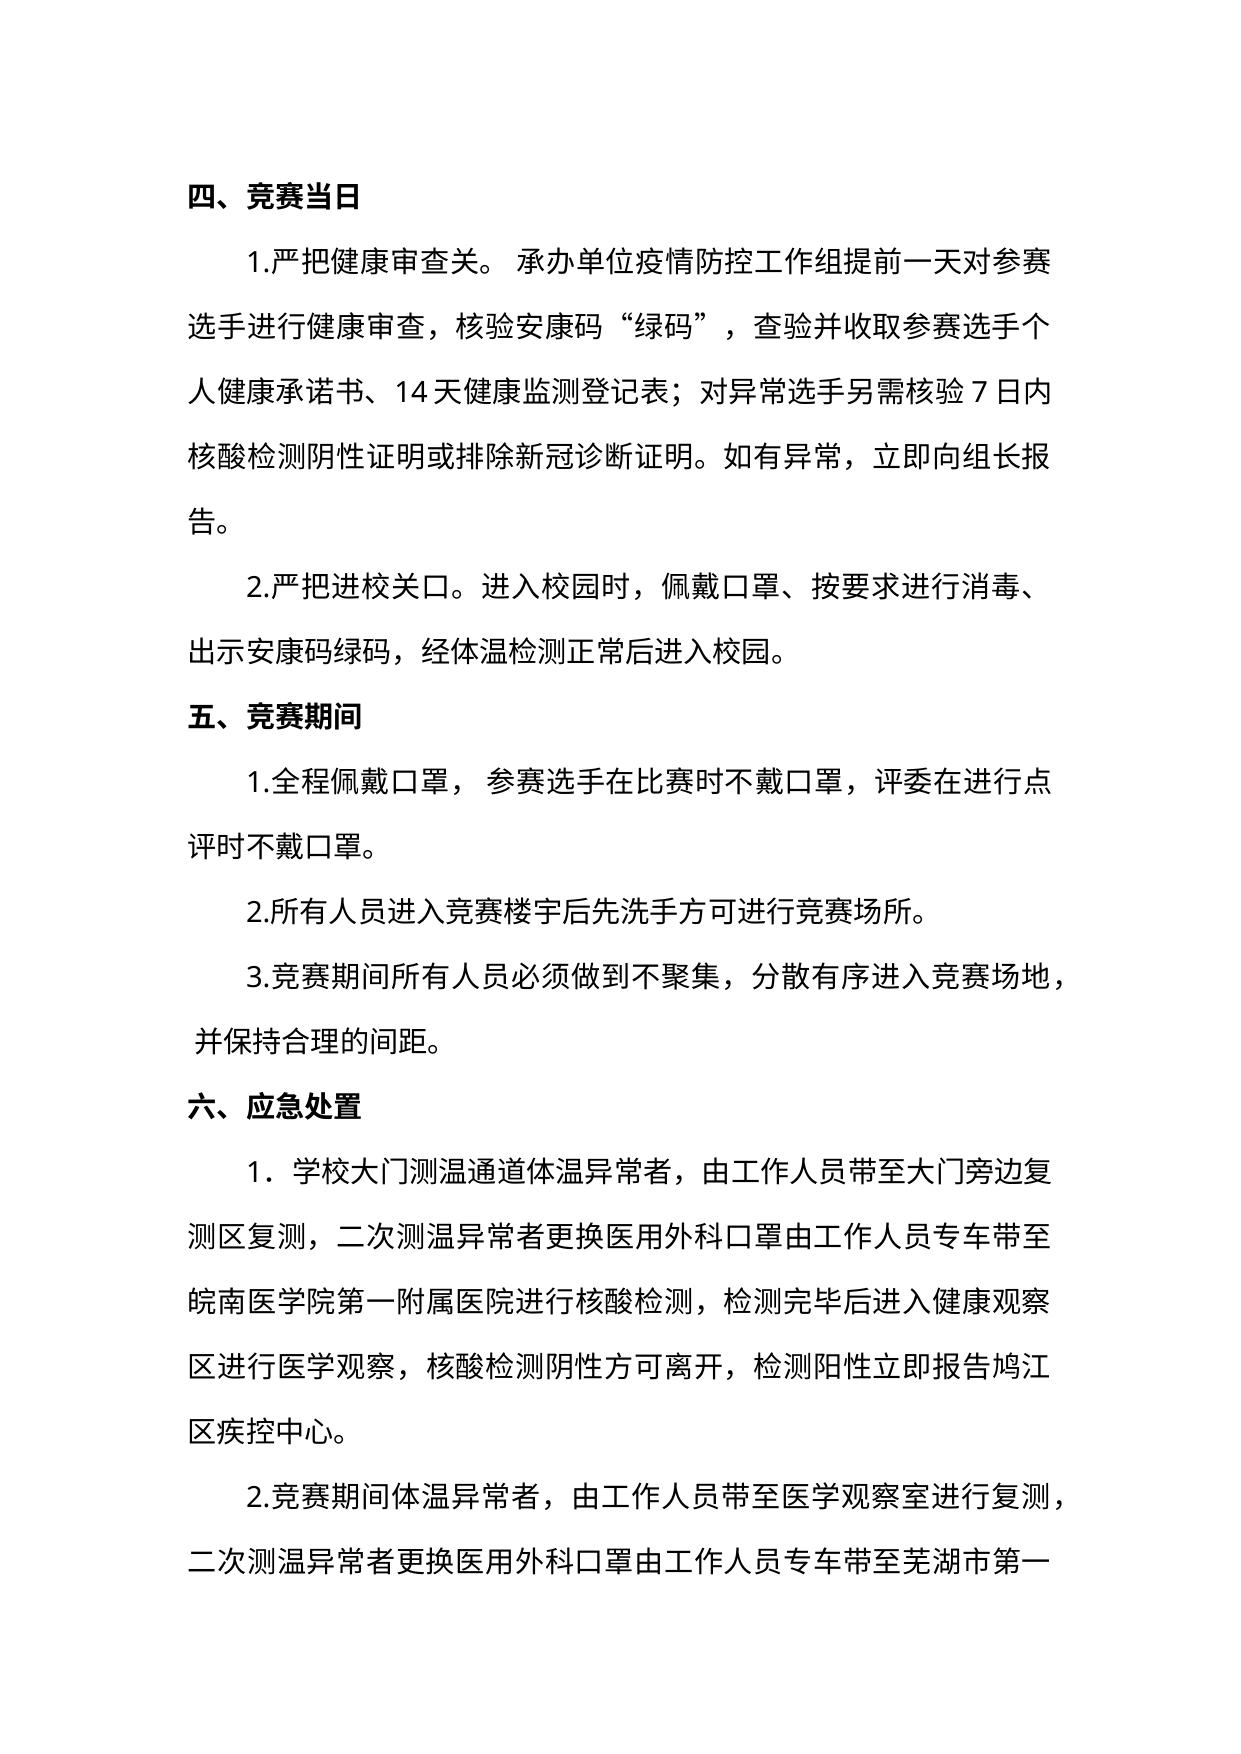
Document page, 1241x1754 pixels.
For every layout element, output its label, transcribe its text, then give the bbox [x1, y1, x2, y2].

text 2.严把进校关口。进入校园时，佩戴口罩、按要求进行消毒、出示安康码绿码，经体温检测正常后进入校园。 [187, 552, 1053, 682]
text 3.竞赛期间所有人员必须做到不聚集，分散有序进入竞赛场地， 并保持合理的间距。 [187, 942, 1053, 1072]
text 六、应急处置 [187, 1072, 1053, 1137]
text 2.所有人员进入竞赛楼宇后先洗手方可进行竞赛场所。 [187, 877, 1053, 942]
text 1．学校大门测温通道体温异常者，由工作人员带至大门旁边复测区复测，二次测温异常者更换医用外科口罩由工作人员专车带至皖南医学院第一附属医院进行核酸检测，检测完毕后进入健康观察区进行医学观察，核酸检测阴性方可离开，检测阳性立即报告鸠江区疾控中心。 [187, 1137, 1053, 1462]
text 五、竞赛期间 [187, 682, 1053, 747]
text 1.严把健康审查关。 承办单位疫情防控工作组提前一天对参赛选手进行健康审查，核验安康码“绿码”，查验并收取参赛选手个人健康承诺书、14天健康监测登记表；对异常选手另需核验7日内核酸检测阴性证明或排除新冠诊断证明。如有异常，立即向组长报告。 [187, 227, 1053, 552]
text 四、竞赛当日 [187, 162, 1053, 227]
text 1.全程佩戴口罩， 参赛选手在比赛时不戴口罩，评委在进行点评时不戴口罩。 [187, 747, 1053, 877]
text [187, 1462, 1053, 1592]
